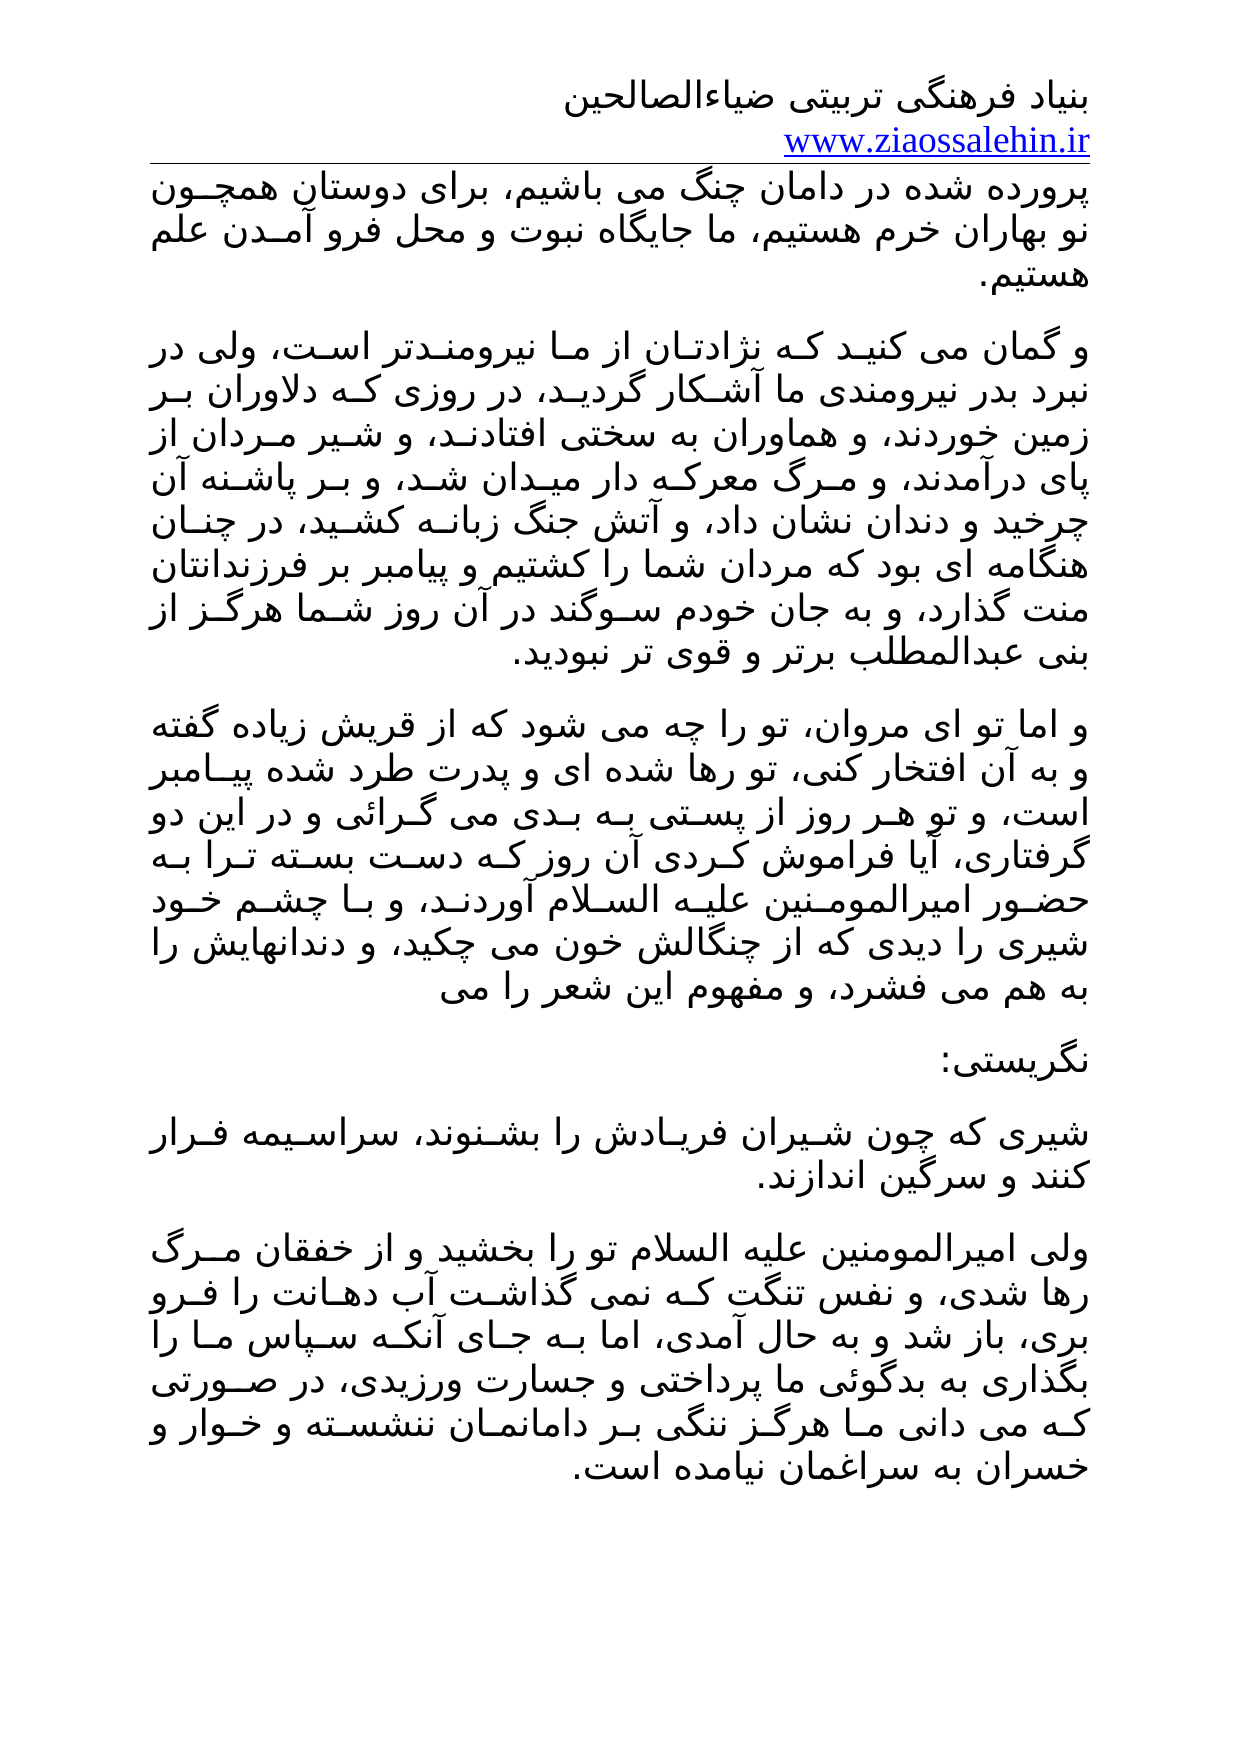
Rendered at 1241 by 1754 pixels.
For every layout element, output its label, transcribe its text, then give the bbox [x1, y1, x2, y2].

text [150, 164, 1090, 295]
text نگریستی: [150, 1037, 1090, 1081]
text و گمان می کنید که نژادتان از ما نیرومندتر است، ولی در نبرد بدر نیرومندی ما آشکار گردید، در روزی که دلاوران بر زمین خوردند، و هماوران به سختی افتادند، و شیر مردان از پای درآمدند، و مرگ معرکه دار میدان شد، و بر پاشنه آن چرخید و دندان نشان داد، و آتش جنگ زبانه کشید، در چنان هنگامه ای بود که مردان شما را کشتیم و پیامبر بر فرزندانتان منت گذارد، و به جان خودم سوگند در آن روز شما هرگز از بنی عبدالمطلب برتر و قوی تر نبودید. [150, 324, 1090, 674]
text شیری که چون شیران فریادش را بشنوند، سراسیمه فرار کنند و سرگین اندازند. [150, 1110, 1090, 1198]
text و اما تو ای مروان، تو را چه می شود که از قریش زیاده گفته و به آن افتخار کنی، تو رها شده ای و پدرت طرد شده پیامبر است، و تو هر روز از پستی به بدی می گرائی و در این دو گرفتاری، آیا فراموش کردی آن روز که دست بسته ترا به حضور امیرالمومنین علیه السلام آوردند، و با چشم خود شیری را دیدی که از چنگالش خون می چکید، و دندانهایش را به هم می فشرد، و مفهوم این شعر را می [150, 703, 1090, 1008]
text ولی امیرالمومنین علیه السلام تو را بخشید و از خفقان مرگ رها شدی، و نفس تنگت که نمی گذاشت آب دهانت را فرو بری، باز شد و به حال آمدی، اما به جای آنکه سپاس ما را بگذاری به بدگوئی ما پرداختی و جسارت ورزیدی، در صورتی که می دانی ما هرگز ننگی بر دامانمان ننشسته و خوار و خسران به سراغمان نیامده است. [150, 1227, 1090, 1489]
